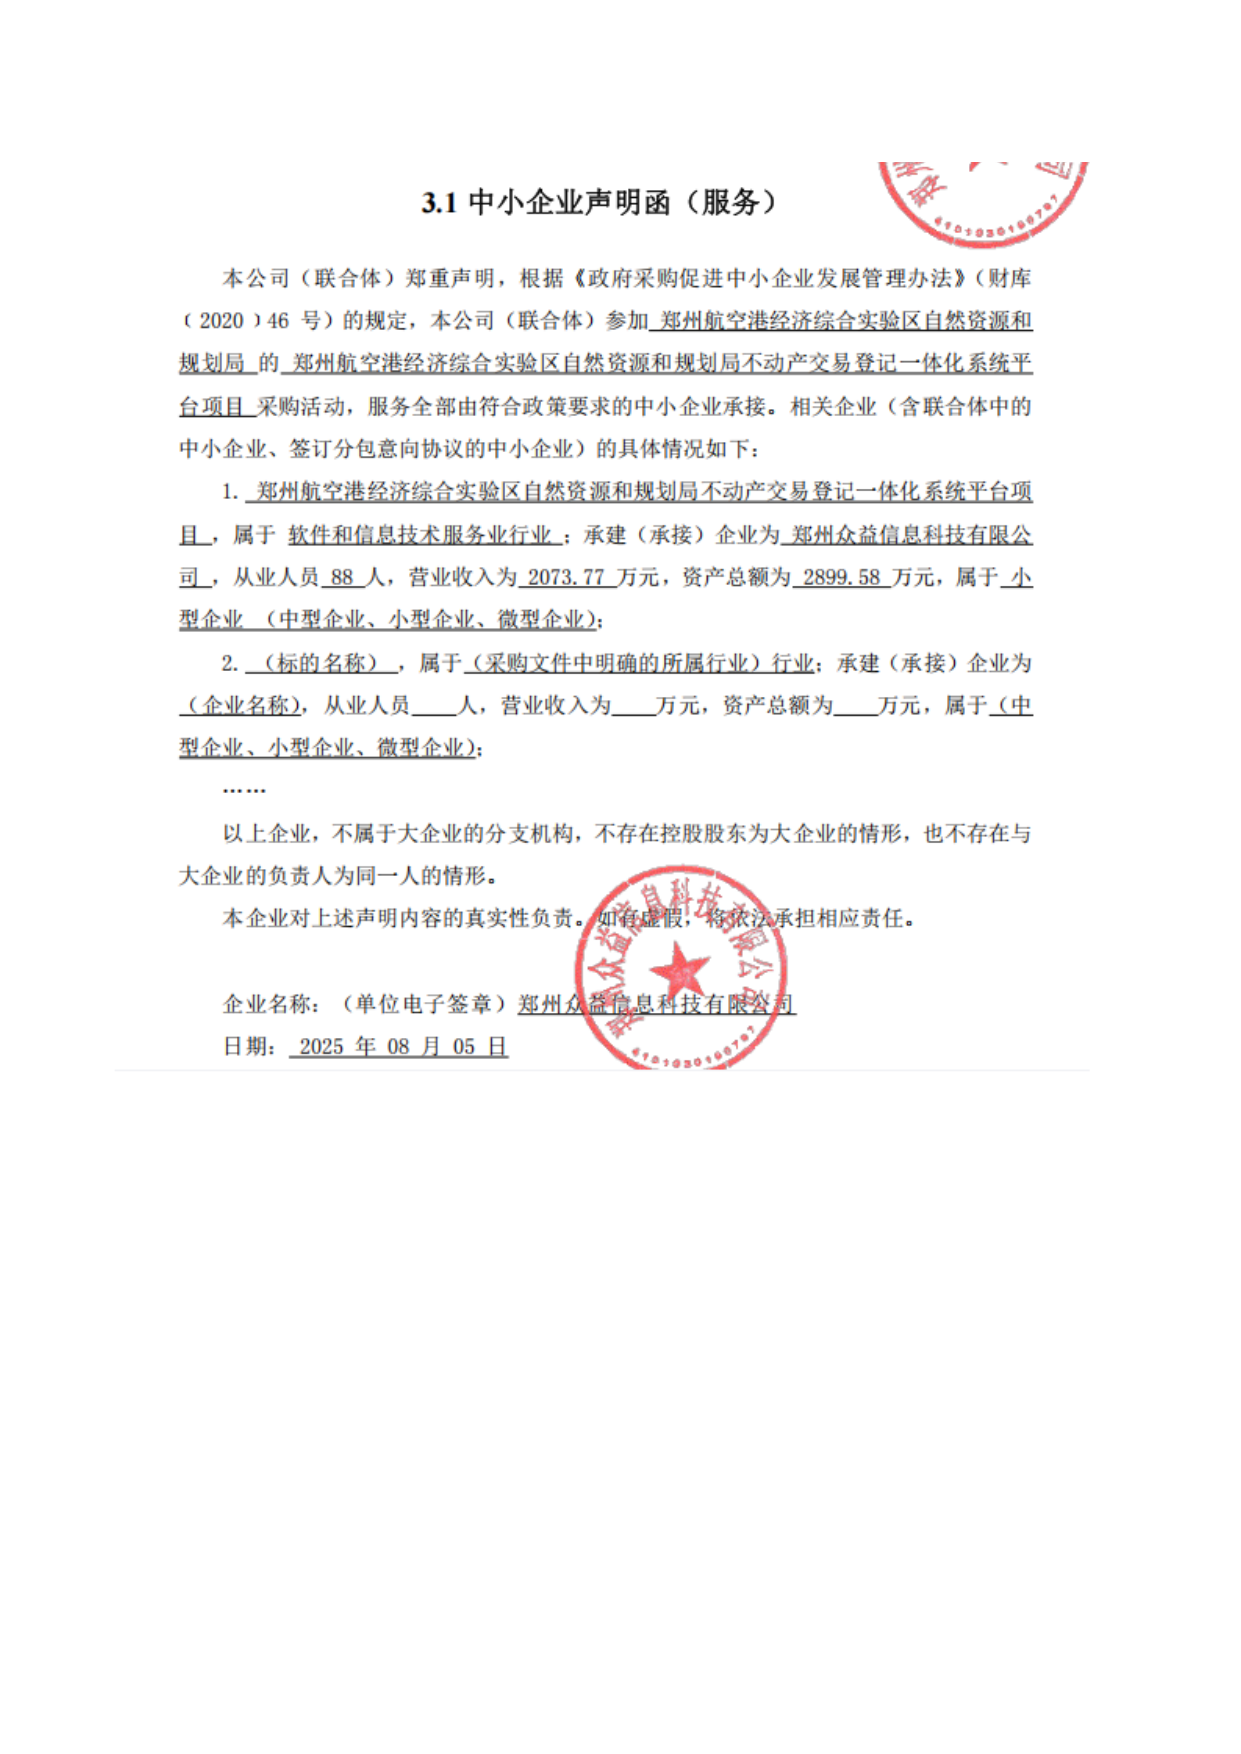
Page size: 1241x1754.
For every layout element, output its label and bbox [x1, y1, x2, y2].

picture [114, 162, 1090, 1073]
